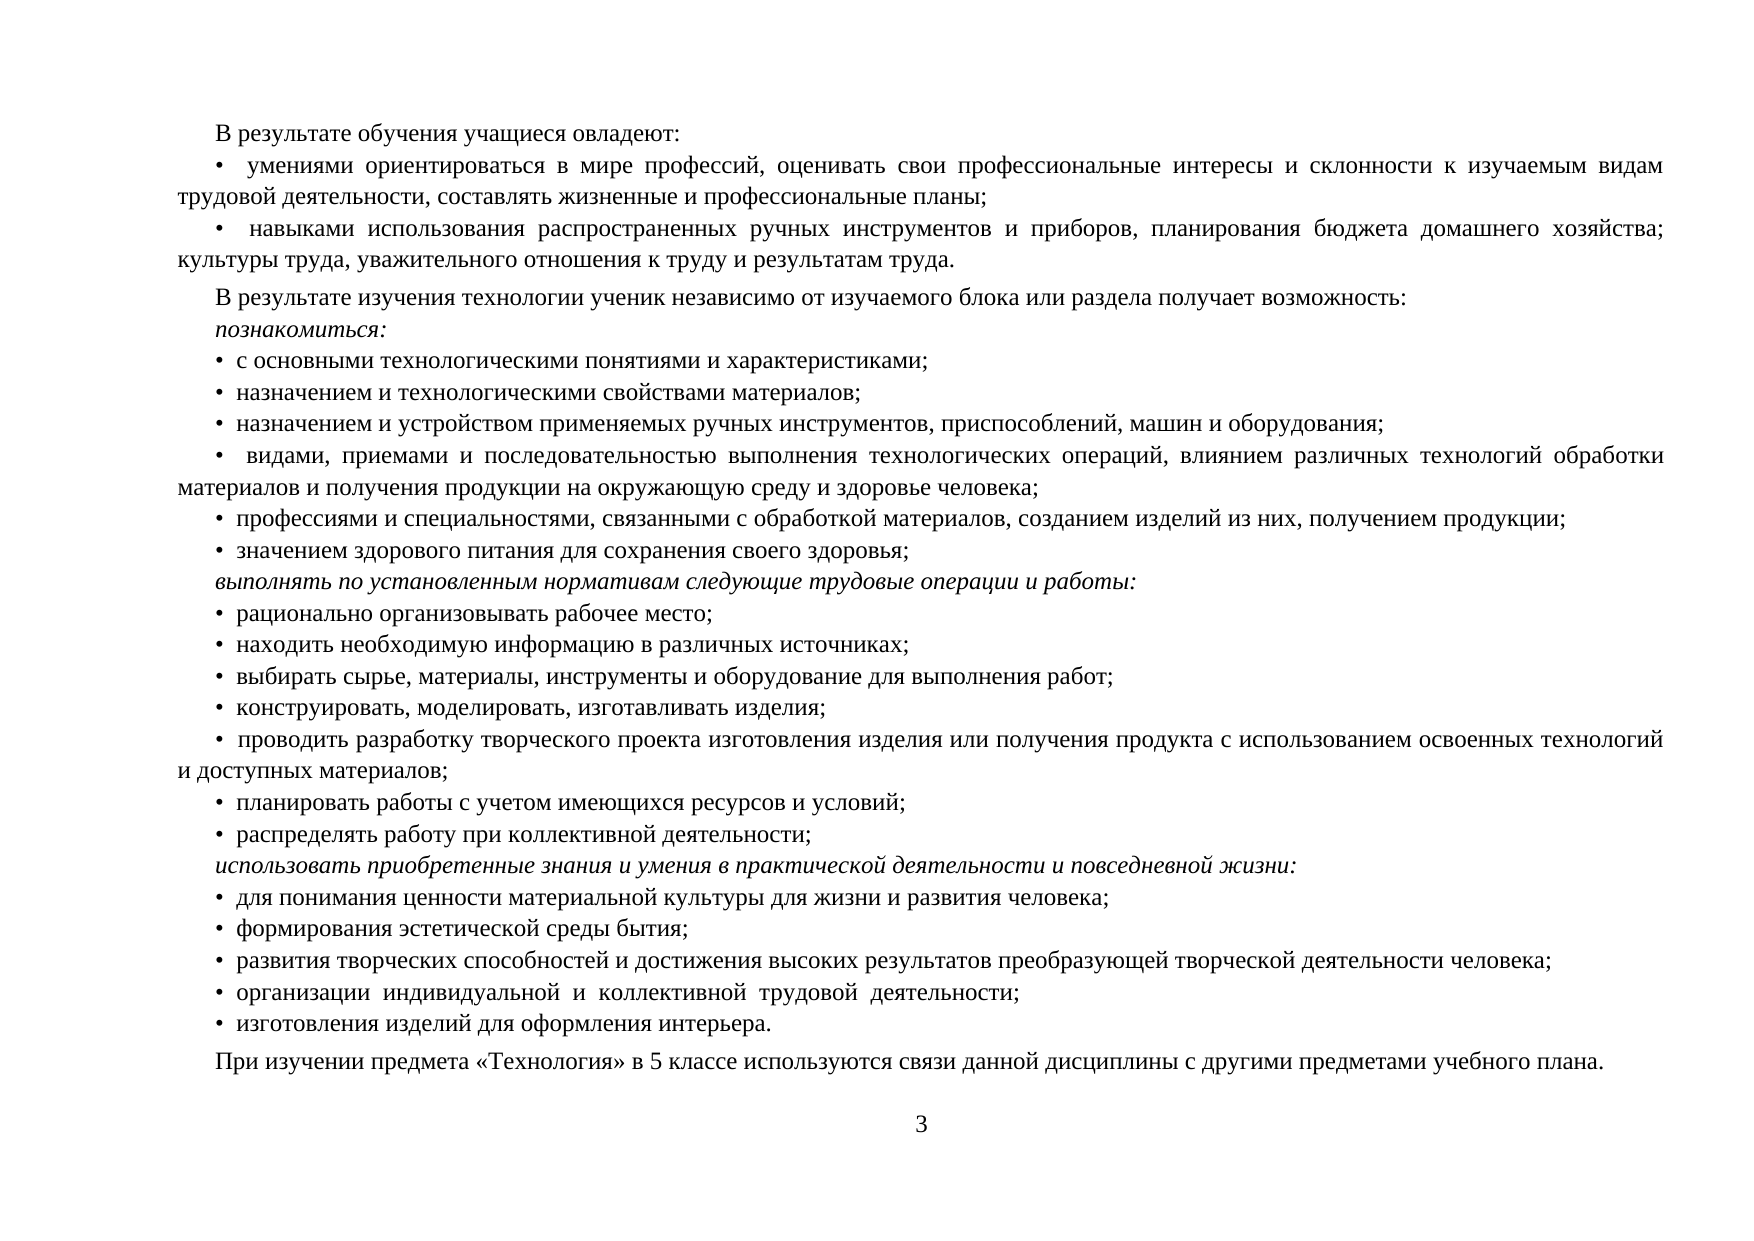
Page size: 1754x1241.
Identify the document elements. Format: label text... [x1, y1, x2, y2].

text выполнять по установленным нормативам следующие трудовые операции и работы: [177, 566, 1665, 595]
text • выбирать сырье, материалы, инструменты и оборудование для выполнения работ; [177, 661, 1665, 690]
text • планировать работы с учетом имеющихся ресурсов и условий; [177, 787, 1665, 816]
text • развития творческих способностей и достижения высоких результатов преобразующей творческой деятельности человека; [177, 945, 1665, 974]
text • формирования эстетической среды бытия; [177, 913, 1665, 942]
text • проводить разработку творческого проекта изготовления изделия или получения продукта с использованием освоенных технологий и доступных материалов; [177, 724, 1665, 784]
text В результате изучения технологии ученик независимо от изучаемого блока или раздела получает возможность: [177, 282, 1665, 311]
text При изучении предмета «Технология» в 5 классе используются связи данной дисциплины с другими предметами учебного плана. [177, 1046, 1665, 1075]
text • конструировать, моделировать, изготавливать изделия; [177, 692, 1665, 721]
text использовать приобретенные знания и умения в практической деятельности и повседневной жизни: [177, 850, 1665, 879]
text познакомиться: [177, 314, 1665, 342]
text • с основными технологическими понятиями и характеристиками; [177, 345, 1665, 374]
text • находить необходимую информацию в различных источниках; [177, 629, 1665, 658]
text • назначением и технологическими свойствами материалов; [177, 377, 1665, 406]
text • рационально организовывать рабочее место; [177, 598, 1665, 627]
text • умениями ориентироваться в мире профессий, оценивать свои профессиональные интересы и склонности к изучаемым видам трудовой деятельности, составлять жизненные и профессиональные планы; [177, 150, 1665, 210]
text • изготовления изделий для оформления интерьера. [177, 1008, 1665, 1037]
text В результате обучения учащиеся овладеют: [177, 118, 1665, 147]
text • назначением и устройством применяемых ручных инструментов, приспособлений, машин и оборудования; [177, 408, 1665, 437]
text • навыками использования распространенных ручных инструментов и приборов, планирования бюджета домашнего хозяйства; культуры труда, уважительного отношения к труду и результатам труда. [177, 213, 1665, 273]
text • значением здорового питания для сохранения своего здоровья; [177, 535, 1665, 563]
text • видами, приемами и последовательностью выполнения технологических операций, влиянием различных технологий обработки материалов и получения продукции на окружающую среду и здоровье человека; [177, 440, 1665, 500]
text • организации индивидуальной и коллективной трудовой деятельности; [177, 977, 1665, 1005]
text • профессиями и специальностями, связанными с обработкой материалов, созданием изделий из них, получением продукции; [177, 503, 1665, 532]
text • для понимания ценности материальной культуры для жизни и развития человека; [177, 882, 1665, 911]
text • распределять работу при коллективной деятельности; [177, 819, 1665, 847]
